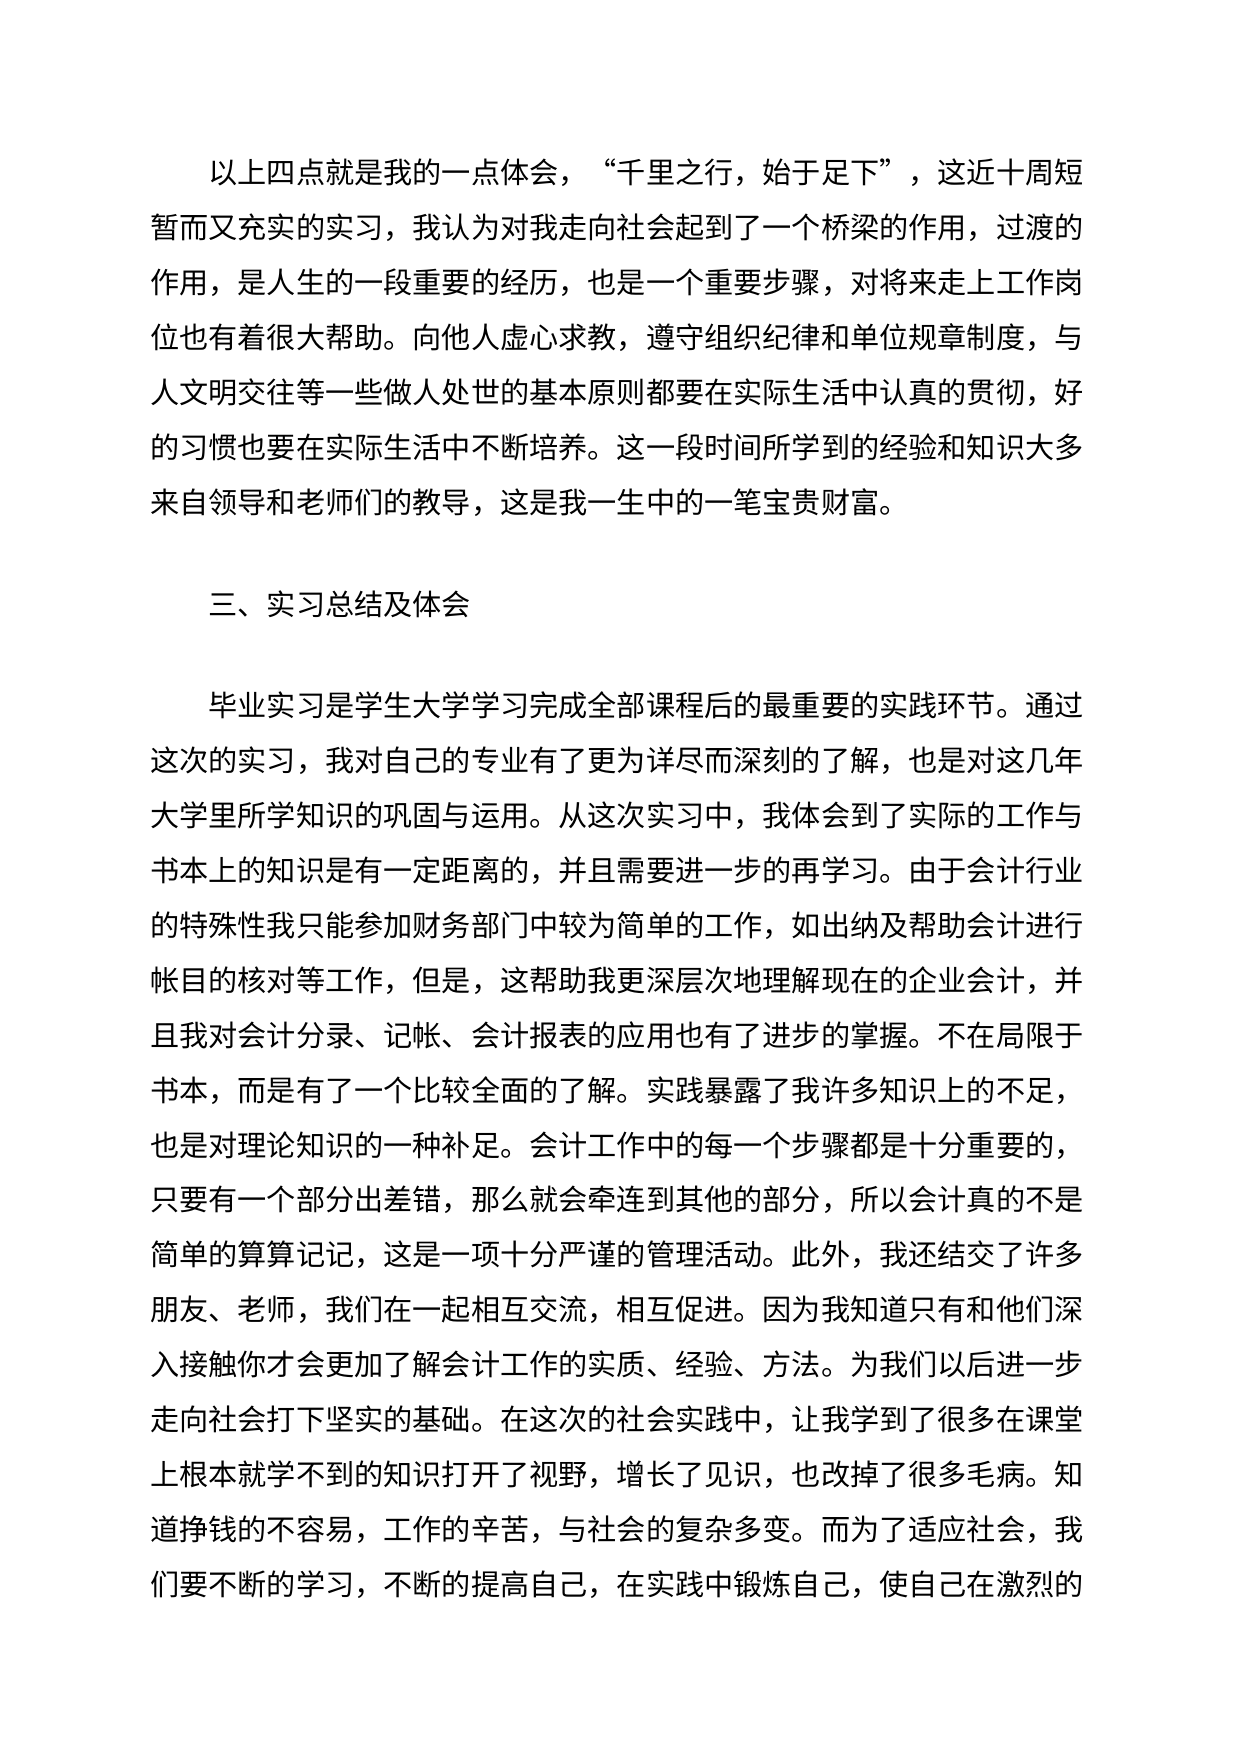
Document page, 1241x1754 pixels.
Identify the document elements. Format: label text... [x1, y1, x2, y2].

text 三、实习总结及体会 [150, 581, 1090, 623]
text 以上四点就是我的一点体会，“千里之行，始于足下”，这近十周短暂而又充实的实习，我认为对我走向社会起到了一个桥梁的作用，过渡的作用，是人生的一段重要的经历，也是一个重要步骤，对将来走上工作岗位也有着很大帮助。向他人虚心求教，遵守组织纪律和单位规章制度，与人文明交往等一些做人处世的基本原则都要在实际生活中认真的贯彻，好的习惯也要在实际生活中不断培养。这一段时间所学到的经验和知识大多来自领导和老师们的教导，这是我一生中的一笔宝贵财富。 [150, 150, 1090, 522]
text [150, 683, 1090, 1603]
